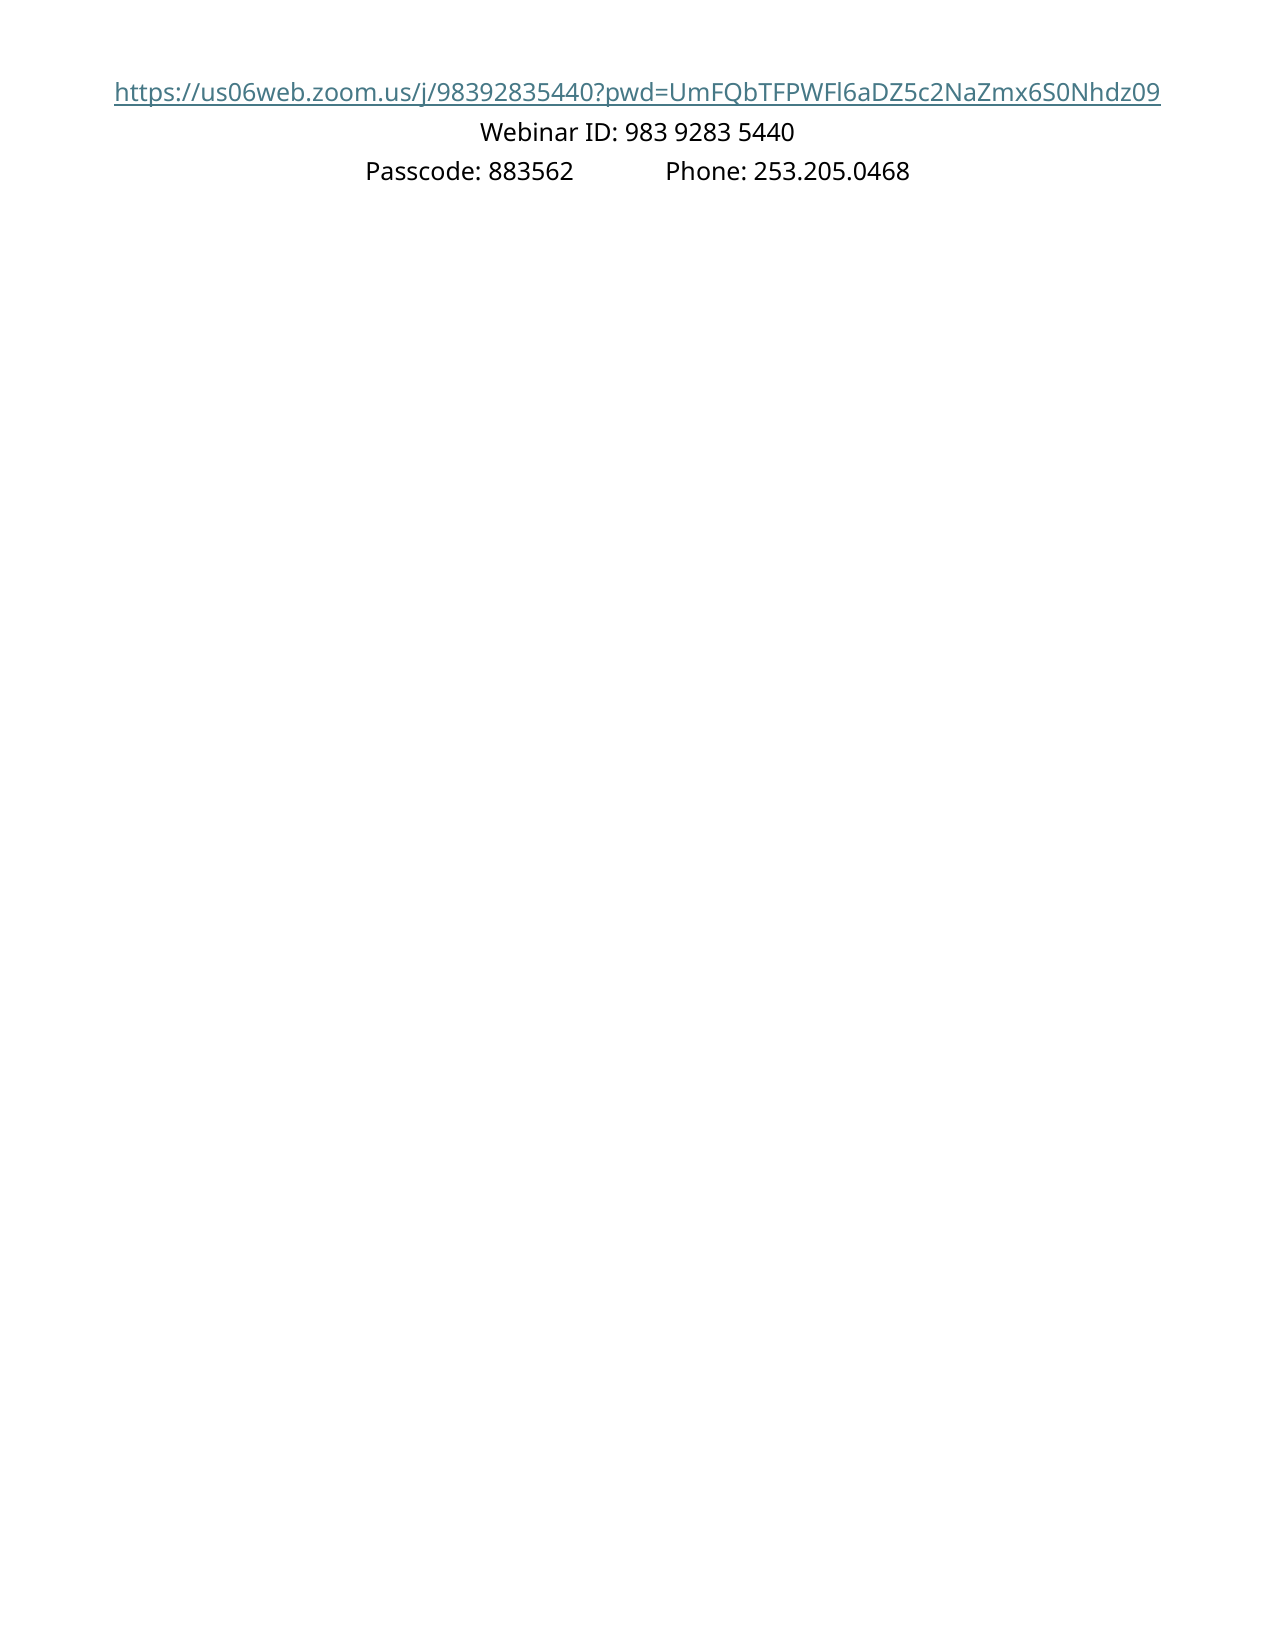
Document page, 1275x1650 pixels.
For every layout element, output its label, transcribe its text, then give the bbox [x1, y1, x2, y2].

text Webinar ID: 983 9283 5440 [75, 114, 1200, 148]
text https://us06web.zoom.us/j/98392835440?pwd=UmFQbTFPWFl6aDZ5c2NaZmx6S0Nhdz09 [75, 75, 1200, 109]
text Passcode: 883562 Phone: 253.205.0468 [75, 153, 1200, 187]
